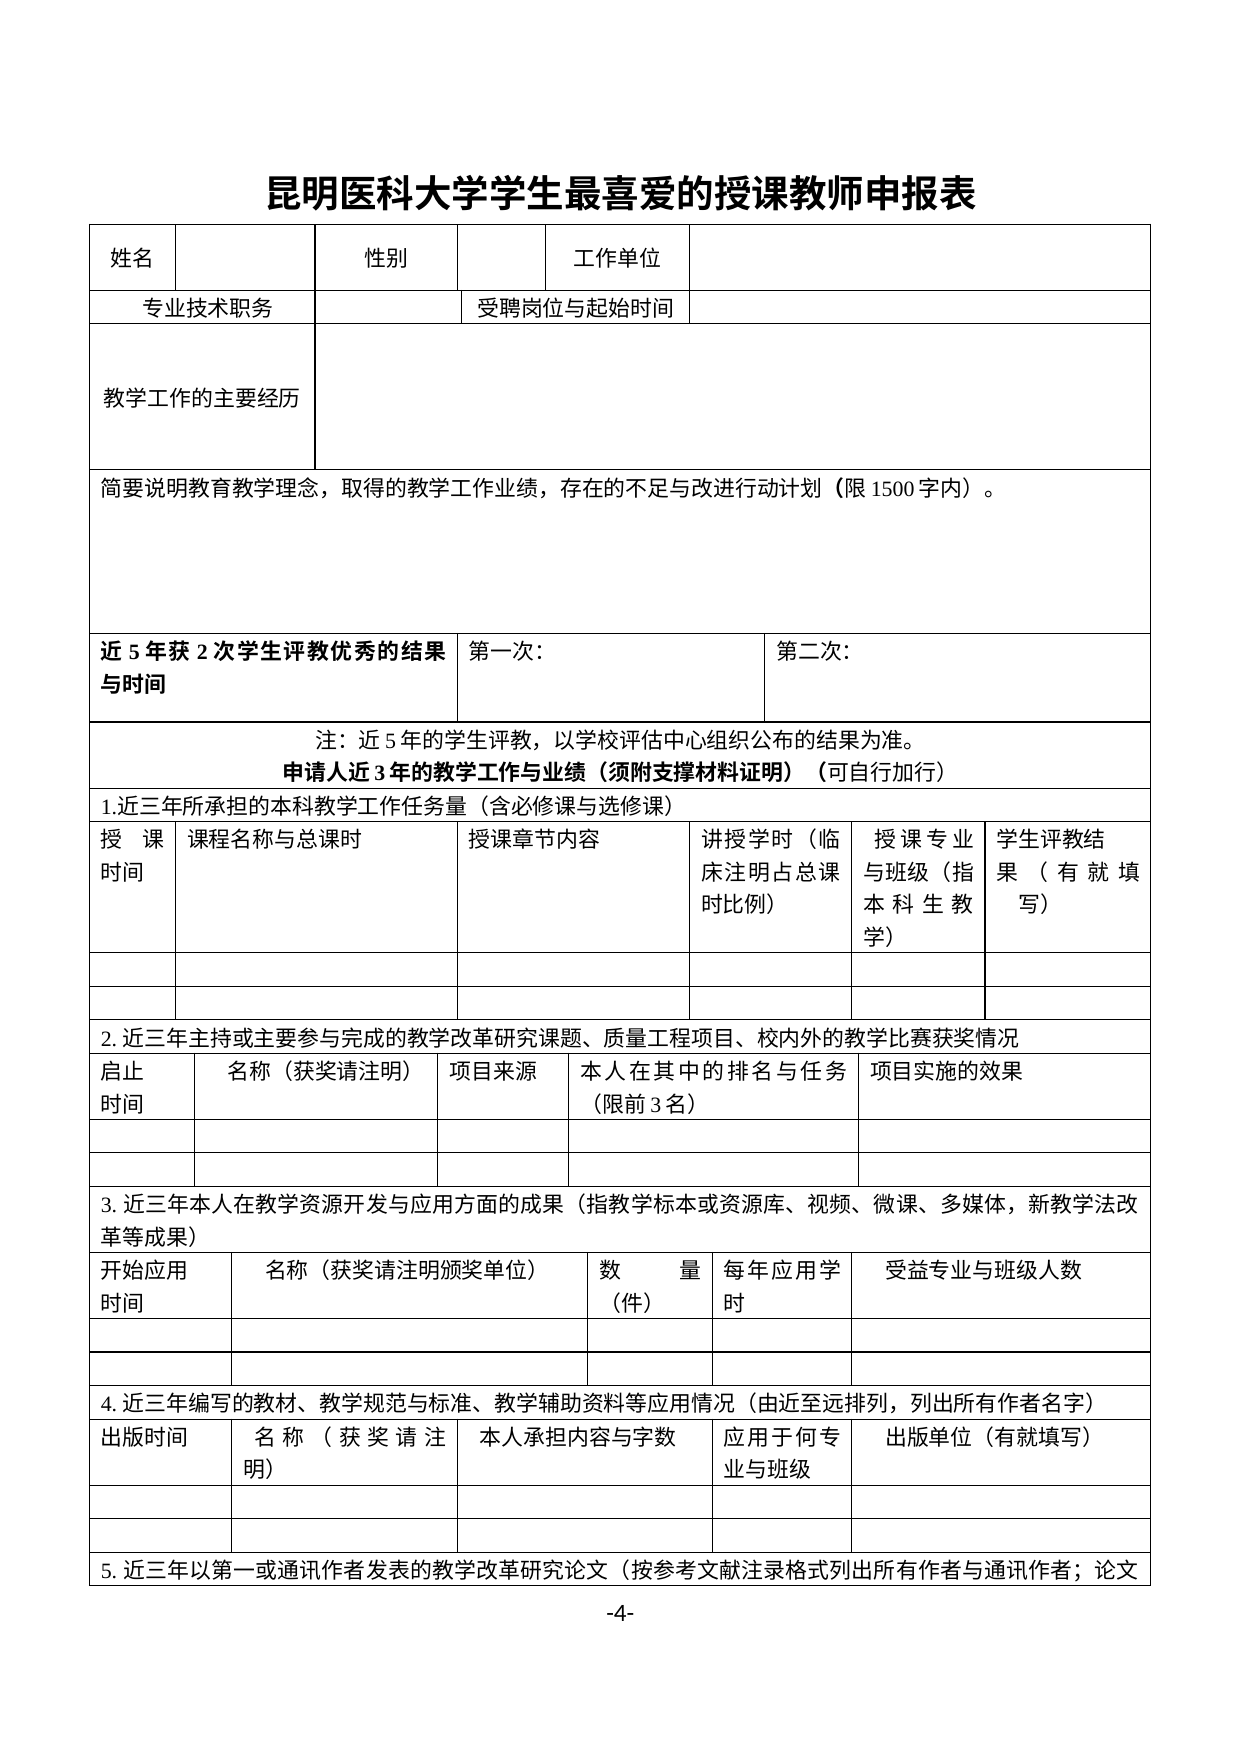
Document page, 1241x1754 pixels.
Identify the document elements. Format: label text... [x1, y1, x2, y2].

table_cell 每年应用学时 [713, 1253, 851, 1318]
table_cell [458, 953, 689, 986]
table_cell [852, 1519, 1150, 1552]
table_cell [986, 987, 1150, 1019]
table_cell [90, 1353, 231, 1385]
table_cell [852, 1486, 1150, 1518]
table_cell [438, 1120, 568, 1152]
table_cell 名称（获奖请注明） [232, 1420, 457, 1484]
table_cell [232, 1319, 587, 1351]
table_cell 讲授学时（临床注明占总课时比例） [690, 822, 851, 952]
table_cell 教学工作的主要经历 [90, 324, 314, 469]
table_cell [176, 953, 457, 986]
table_cell 第一次： [458, 634, 764, 721]
table_cell 受益专业与班级人数 [852, 1253, 1150, 1318]
table_cell [232, 1353, 587, 1385]
table_cell 授课章节内容 [458, 822, 689, 952]
table_cell [713, 1519, 851, 1552]
table_cell 应用于何专业与班级 [713, 1420, 851, 1484]
table_cell 项目来源 [438, 1054, 568, 1119]
table_cell [569, 1120, 858, 1152]
table_header 姓名 [90, 225, 175, 290]
table_cell [986, 953, 1150, 986]
table_cell [588, 1353, 712, 1385]
table_header [690, 225, 1150, 290]
table_cell 本人在其中的排名与任务（限前3名） [569, 1054, 858, 1119]
table_header 工作单位 [546, 225, 689, 290]
table_cell [195, 1120, 437, 1152]
table_cell 3. 近三年本人在教学资源开发与应用方面的成果（指教学标本或资源库、视频、微课、多媒体，新教学法改革等成果） [90, 1187, 1150, 1252]
table_cell [90, 953, 175, 986]
table_cell 近5年获2次学生评教优秀的结果与时间 [90, 634, 457, 721]
table_cell 受聘岗位与起始时间 [462, 291, 689, 323]
table_cell [316, 291, 461, 323]
table_cell [90, 1319, 231, 1351]
table_cell [852, 987, 984, 1019]
table_cell [316, 324, 1150, 469]
table_cell [690, 953, 851, 986]
table_cell [90, 1120, 194, 1152]
table_header [458, 225, 545, 290]
table_cell 启止 时间 [90, 1054, 194, 1119]
table_cell [859, 1120, 1150, 1152]
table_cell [90, 1553, 1150, 1585]
table_cell [713, 1353, 851, 1385]
table_cell [690, 291, 1150, 323]
table_cell 本人承担内容与字数 [458, 1420, 712, 1484]
table_cell 出版单位（有就填写） [852, 1420, 1150, 1484]
table_cell 课程名称与总课时 [176, 822, 457, 952]
table_header 性别 [316, 225, 457, 290]
table_cell [438, 1153, 568, 1186]
table_cell [852, 1319, 1150, 1351]
table_cell [713, 1486, 851, 1518]
table_cell [90, 987, 175, 1019]
table_cell 简要说明教育教学理念，取得的教学工作业绩，存在的不足与改进行动计划（限1500字内）。 [90, 470, 1150, 633]
table_cell 名称（获奖请注明颁奖单位） [232, 1253, 587, 1318]
table_cell [195, 1153, 437, 1186]
table_cell 4. 近三年编写的教材、教学规范与标准、教学辅助资料等应用情况（由近至远排列，列出所有作者名字） [90, 1386, 1150, 1418]
table_cell 项目实施的效果 [859, 1054, 1150, 1119]
table_cell 2. 近三年主持或主要参与完成的教学改革研究课题、质量工程项目、校内外的教学比赛获奖情况 [90, 1020, 1150, 1053]
table_cell [458, 987, 689, 1019]
table_cell [90, 1153, 194, 1186]
table_cell 名称（获奖请注明） [195, 1054, 437, 1119]
table_cell 出版时间 [90, 1420, 231, 1484]
table_cell 开始应用 时间 [90, 1253, 231, 1318]
table_cell [232, 1519, 457, 1552]
table_cell [458, 1486, 712, 1518]
table_cell [690, 987, 851, 1019]
text 昆明医科大学学生最喜爱的授课教师申报表 [187, 158, 1053, 223]
table_cell [569, 1153, 858, 1186]
table_cell 授课时间 [90, 822, 175, 952]
table_cell 数量（件） [588, 1253, 712, 1318]
table_cell [852, 1353, 1150, 1385]
table_cell [90, 1519, 231, 1552]
table_cell 专业技术职务 [90, 291, 314, 323]
table_cell 授课专业与班级（指本科生教学） [852, 822, 984, 952]
table_header [176, 225, 314, 290]
table_cell [232, 1486, 457, 1518]
table_cell [90, 1486, 231, 1518]
table_cell 注：近5年的学生评教，以学校评估中心组织公布的结果为准。 申请人近3年的教学工作与业绩（须附支撑材料证明）（可自行加行） [90, 723, 1150, 787]
table_cell 学生评教结 果（有就填写） [986, 822, 1150, 952]
table_cell [852, 953, 984, 986]
table_cell 第二次： [765, 634, 1150, 721]
table_cell [458, 1519, 712, 1552]
table_cell [859, 1153, 1150, 1186]
table_cell [713, 1319, 851, 1351]
table_cell 1.近三年所承担的本科教学工作任务量（含必修课与选修课） [90, 789, 1150, 821]
table_cell [588, 1319, 712, 1351]
table_cell [176, 987, 457, 1019]
